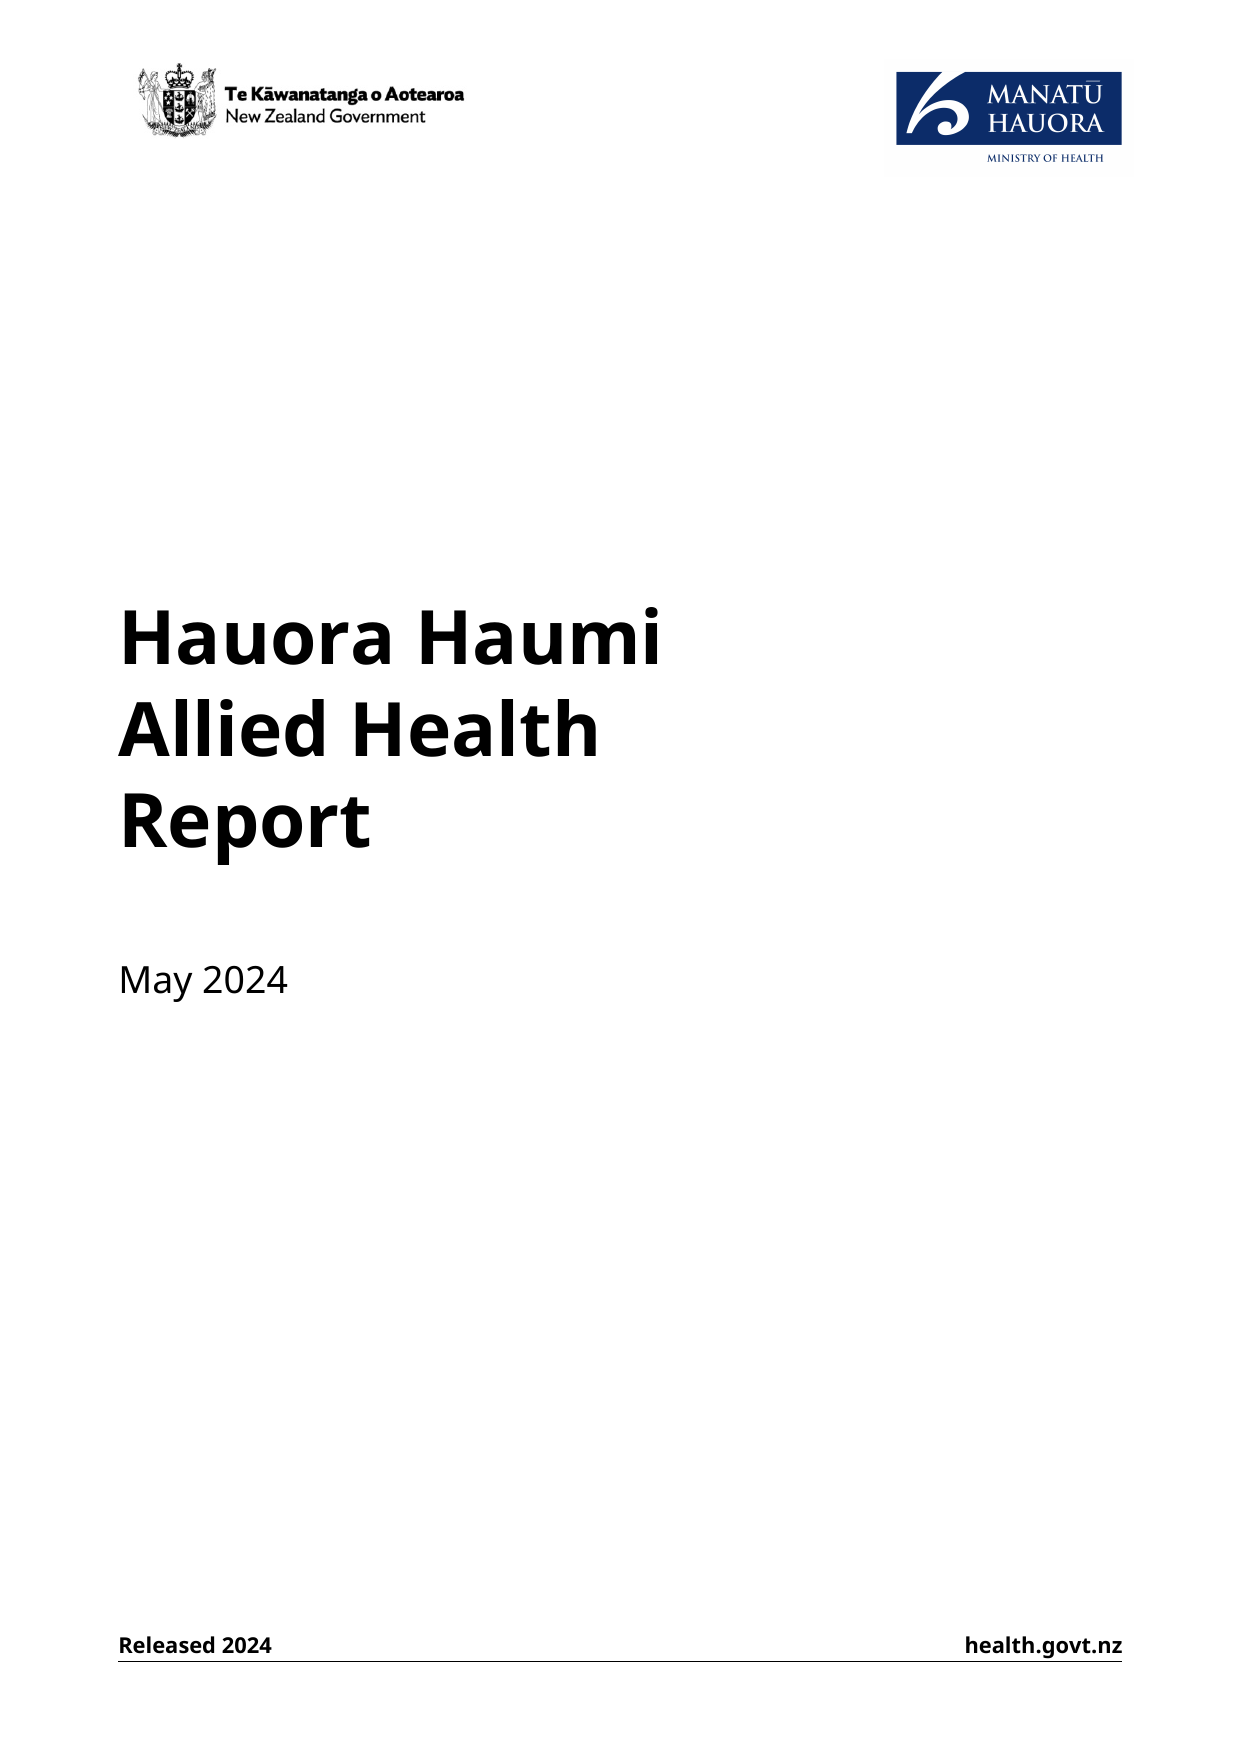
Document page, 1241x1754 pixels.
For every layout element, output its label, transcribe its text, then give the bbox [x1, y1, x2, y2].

title Report [118, 774, 768, 866]
picture [884, 59, 1134, 177]
title Allied Health [118, 682, 768, 774]
text May 2024 [118, 954, 768, 1005]
title Hauora Haumi [118, 591, 768, 682]
picture [118, 59, 495, 149]
